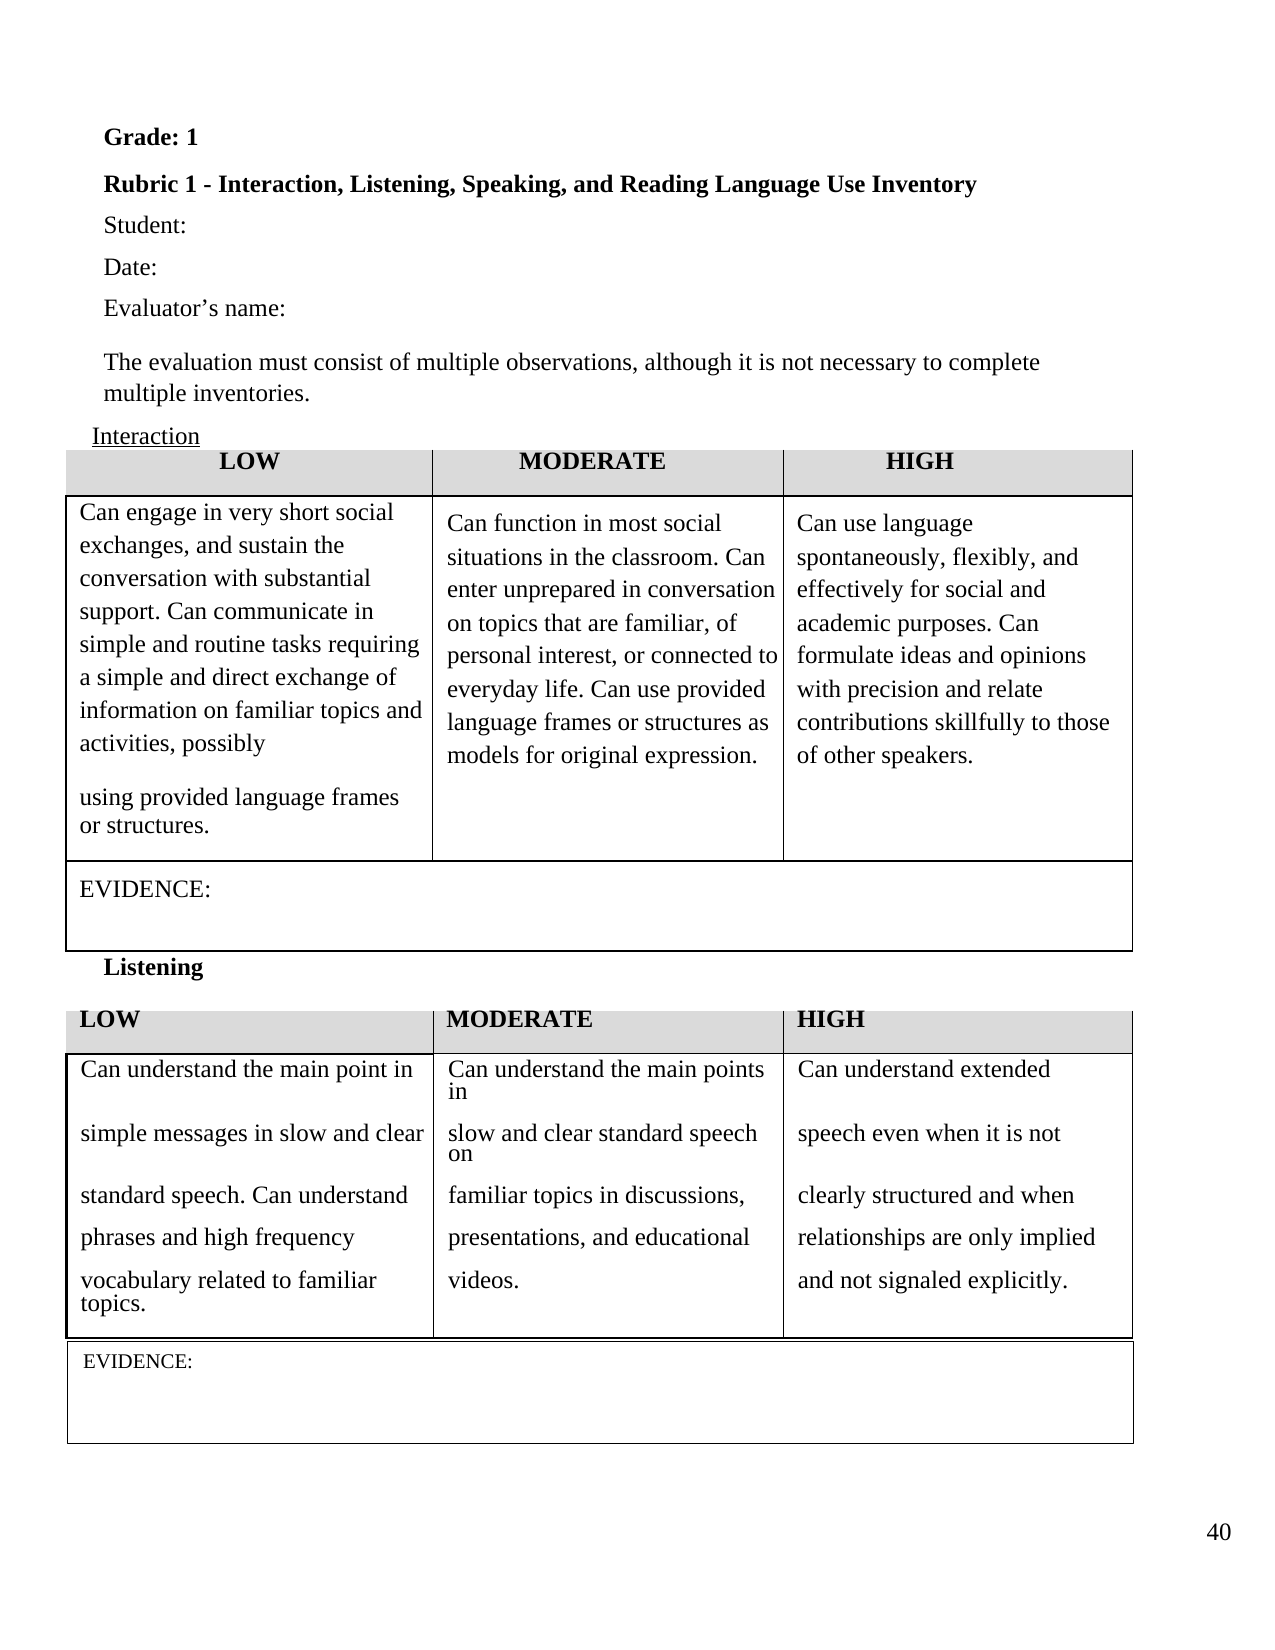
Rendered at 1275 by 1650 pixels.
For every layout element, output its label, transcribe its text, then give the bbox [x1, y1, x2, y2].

text Evaluator’s name: [103, 293, 305, 322]
table_cell slow and clear standard speech on [434, 1124, 783, 1187]
table_cell Can understand extended [784, 1054, 1132, 1124]
table_header HIGH [784, 450, 1132, 495]
table_header HIGH [784, 1011, 1132, 1053]
table_cell phrases and high frequency [68, 1229, 433, 1270]
table_cell and not signaled explicitly. [784, 1270, 1132, 1337]
table_cell presentations, and educational [434, 1229, 783, 1270]
text Listening [103, 952, 1231, 981]
table_header LOW [66, 1011, 433, 1053]
table_cell Can understand the main point in [68, 1055, 433, 1124]
table_cell Can function in most social situations in the classroom. Can enter unprepared in conversation on topics that are familiar, of personal interest, or connected to everyday life. Can use provided language frames or structures as models for original expression. [433, 497, 783, 860]
table_header LOW [66, 450, 432, 495]
table_cell clearly structured and when [784, 1187, 1132, 1228]
table_cell vocabulary related to familiar topics. [68, 1270, 433, 1337]
table_cell relationships are only implied [784, 1229, 1132, 1270]
table_header MODERATE [434, 1011, 783, 1053]
table_cell speech even when it is not [784, 1124, 1132, 1187]
table_cell videos. [434, 1270, 783, 1337]
text Grade: 1 [103, 122, 1231, 150]
table_cell Can understand the main points in [434, 1054, 783, 1124]
table_cell Can engage in very short social exchanges, and sustain the conversation with substantial support. Can communicate in simple and routine tasks requiring a simple and direct exchange of information on familiar topics and activities, possibly using provided language frames or structures. [67, 497, 432, 860]
table_header MODERATE [433, 450, 783, 495]
text Date: [103, 252, 1231, 280]
text Rubric 1 - Interaction, Listening, Speaking, and Reading Language Use Inventory [103, 169, 1231, 198]
table_cell Can use language spontaneously, flexibly, and effectively for social and academic purposes. Can formulate ideas and opinions with precision and relate contributions skillfully to those of other speakers. [784, 497, 1132, 860]
table_cell familiar topics in discussions, [434, 1187, 783, 1228]
table_cell simple messages in slow and clear [68, 1124, 433, 1187]
text Student: [103, 210, 198, 239]
table_cell standard speech. Can understand [68, 1187, 433, 1228]
table_cell EVIDENCE: [67, 862, 1132, 950]
text The evaluation must consist of multiple observations, although it is not necessary to complete multiple inventories. [103, 347, 1112, 406]
subtitle Interaction [92, 421, 1231, 449]
